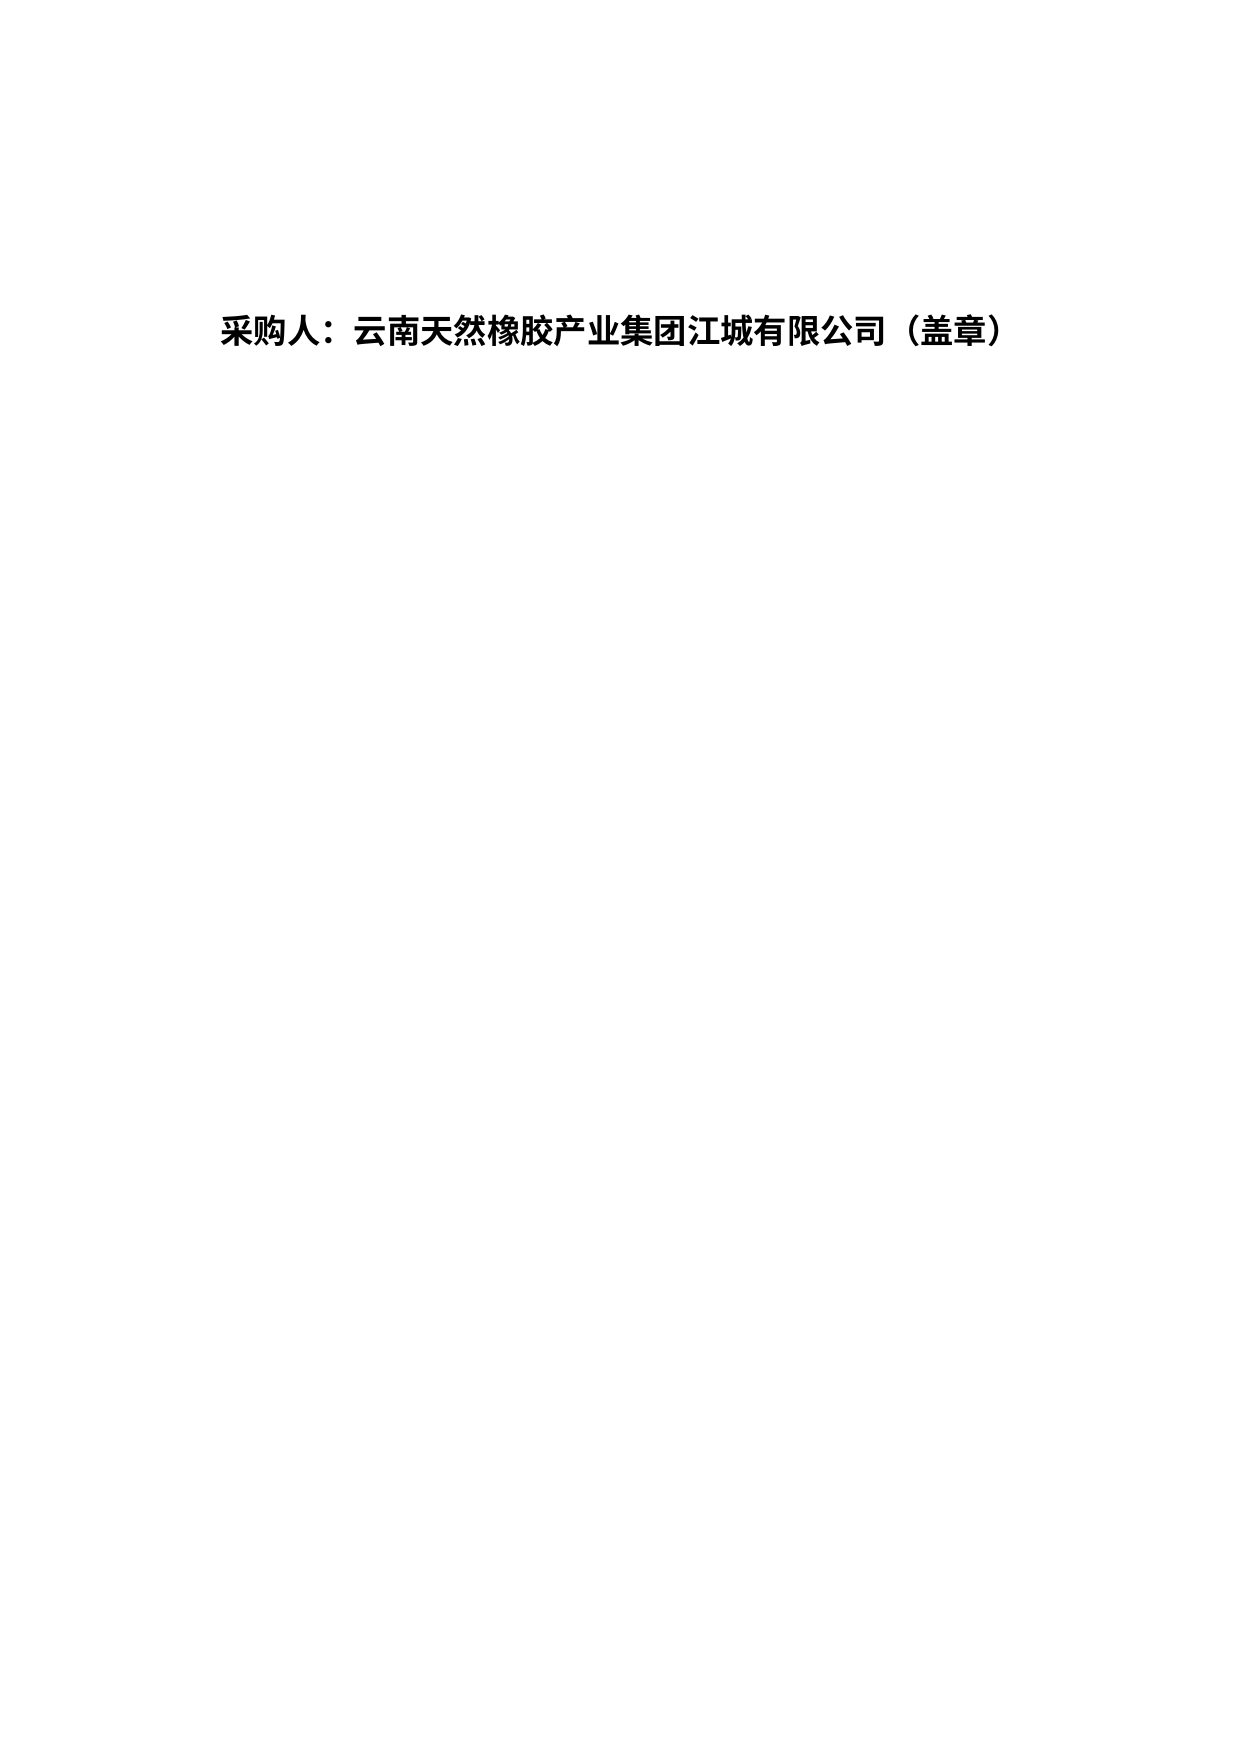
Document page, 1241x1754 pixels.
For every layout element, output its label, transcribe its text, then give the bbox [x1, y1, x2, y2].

text 采购人：云南天然橡胶产业集团江城有限公司（盖章） [187, 297, 1053, 362]
